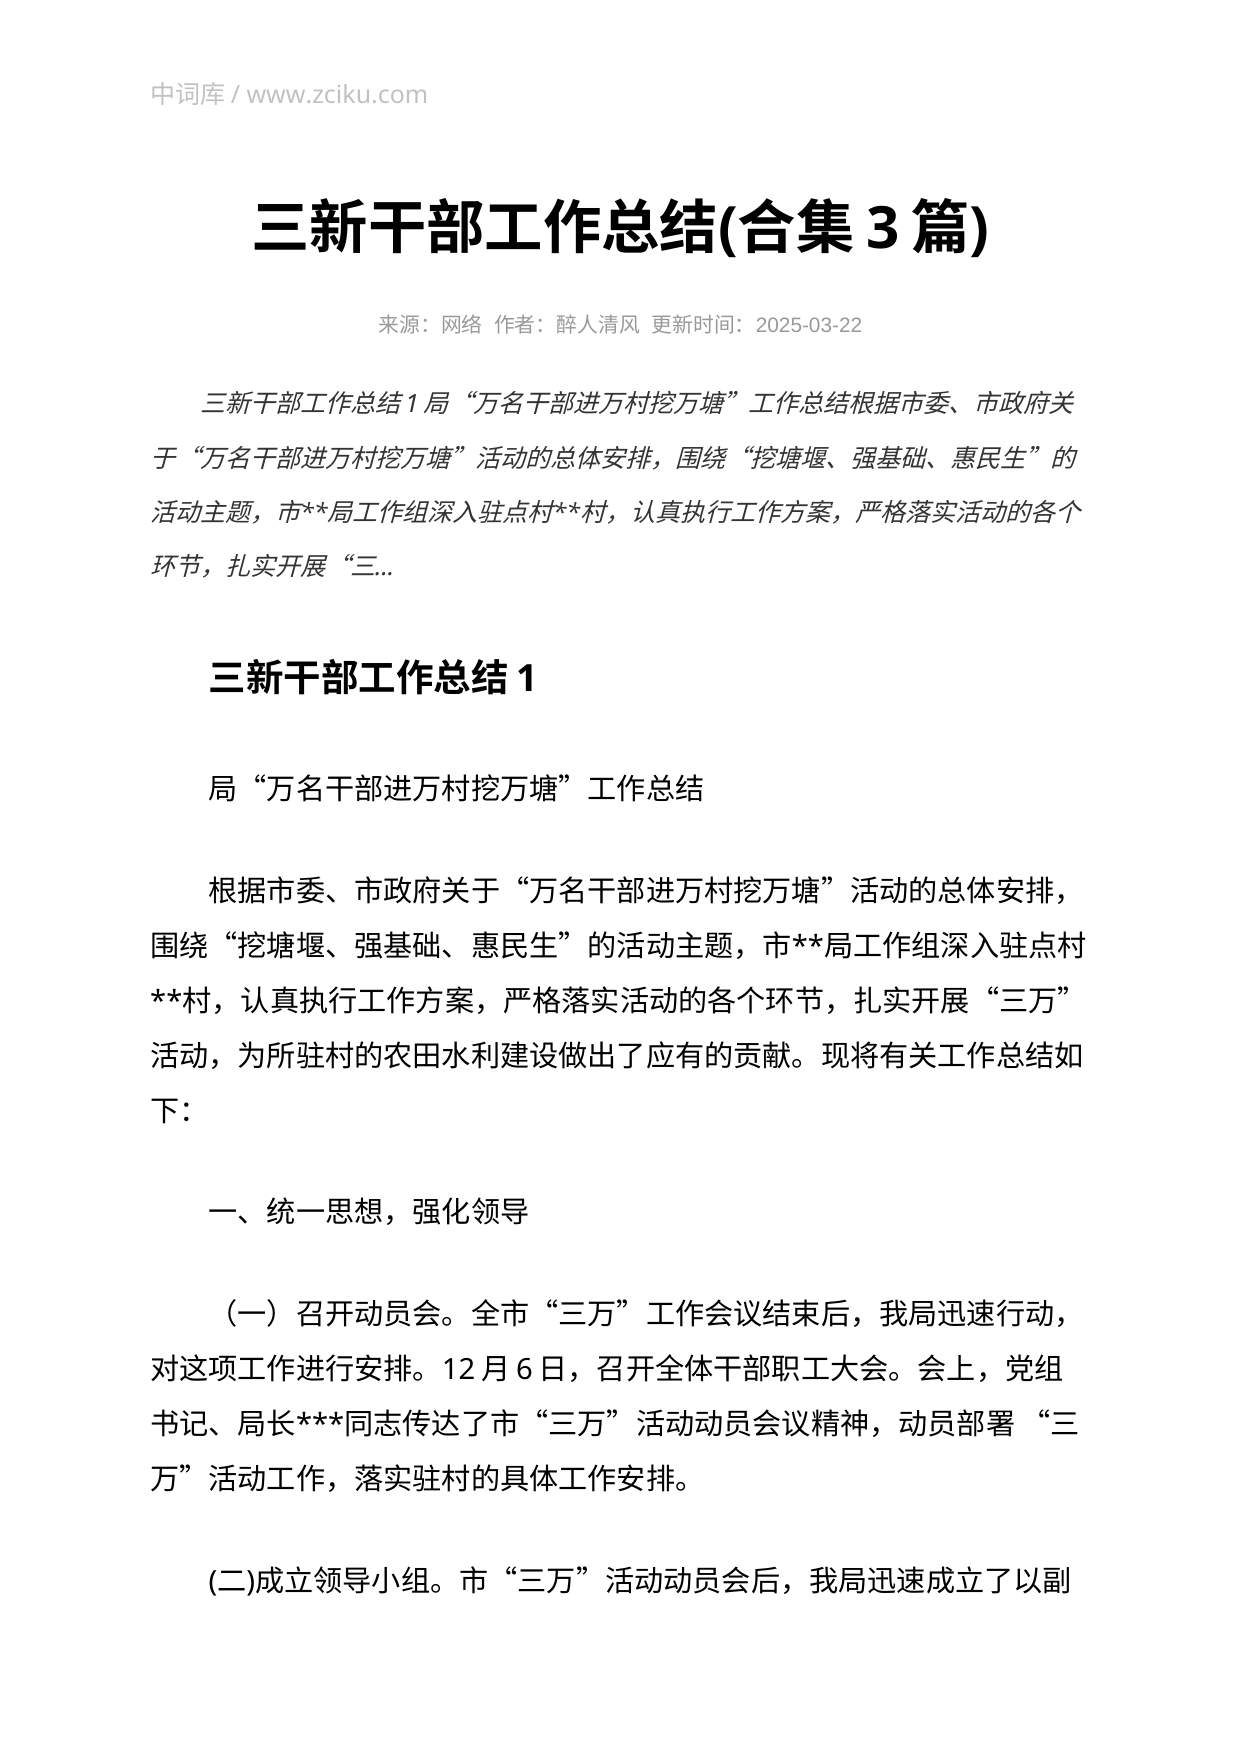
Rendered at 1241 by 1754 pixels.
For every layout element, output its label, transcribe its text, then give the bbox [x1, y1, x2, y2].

text 来源：网络 作者：醉人清风 更新时间：2025-03-22 [150, 313, 1090, 337]
text 三新干部工作总结1 [150, 648, 1090, 703]
subtitle 三新干部工作总结(合集3篇) [150, 181, 1090, 266]
text 三新干部工作总结1局“万名干部进万村挖万塘”工作总结根据市委、市政府关于“万名干部进万村挖万塘”活动的总体安排，围绕“挖塘堰、强基础、惠民生”的活动主题，市**局工作组深入驻点村**村，认真执行工作方案，严格落实活动的各个环节，扎实开展“三... [150, 384, 1090, 583]
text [150, 1557, 1090, 1600]
text （一）召开动员会。全市“三万”工作会议结束后，我局迅速行动，对这项工作进行安排。12月6日，召开全体干部职工大会。会上，党组书记、局长***同志传达了市“三万”活动动员会议精神，动员部署 “三万”活动工作，落实驻村的具体工作安排。 [150, 1291, 1090, 1498]
text 局“万名干部进万村挖万塘”工作总结 [150, 766, 1090, 808]
text 根据市委、市政府关于“万名干部进万村挖万塘”活动的总体安排，围绕“挖塘堰、强基础、惠民生”的活动主题，市**局工作组深入驻点村**村，认真执行工作方案，严格落实活动的各个环节，扎实开展“三万”活动，为所驻村的农田水利建设做出了应有的贡献。现将有关工作总结如下： [150, 867, 1090, 1129]
text 一、统一思想，强化领导 [150, 1189, 1090, 1231]
